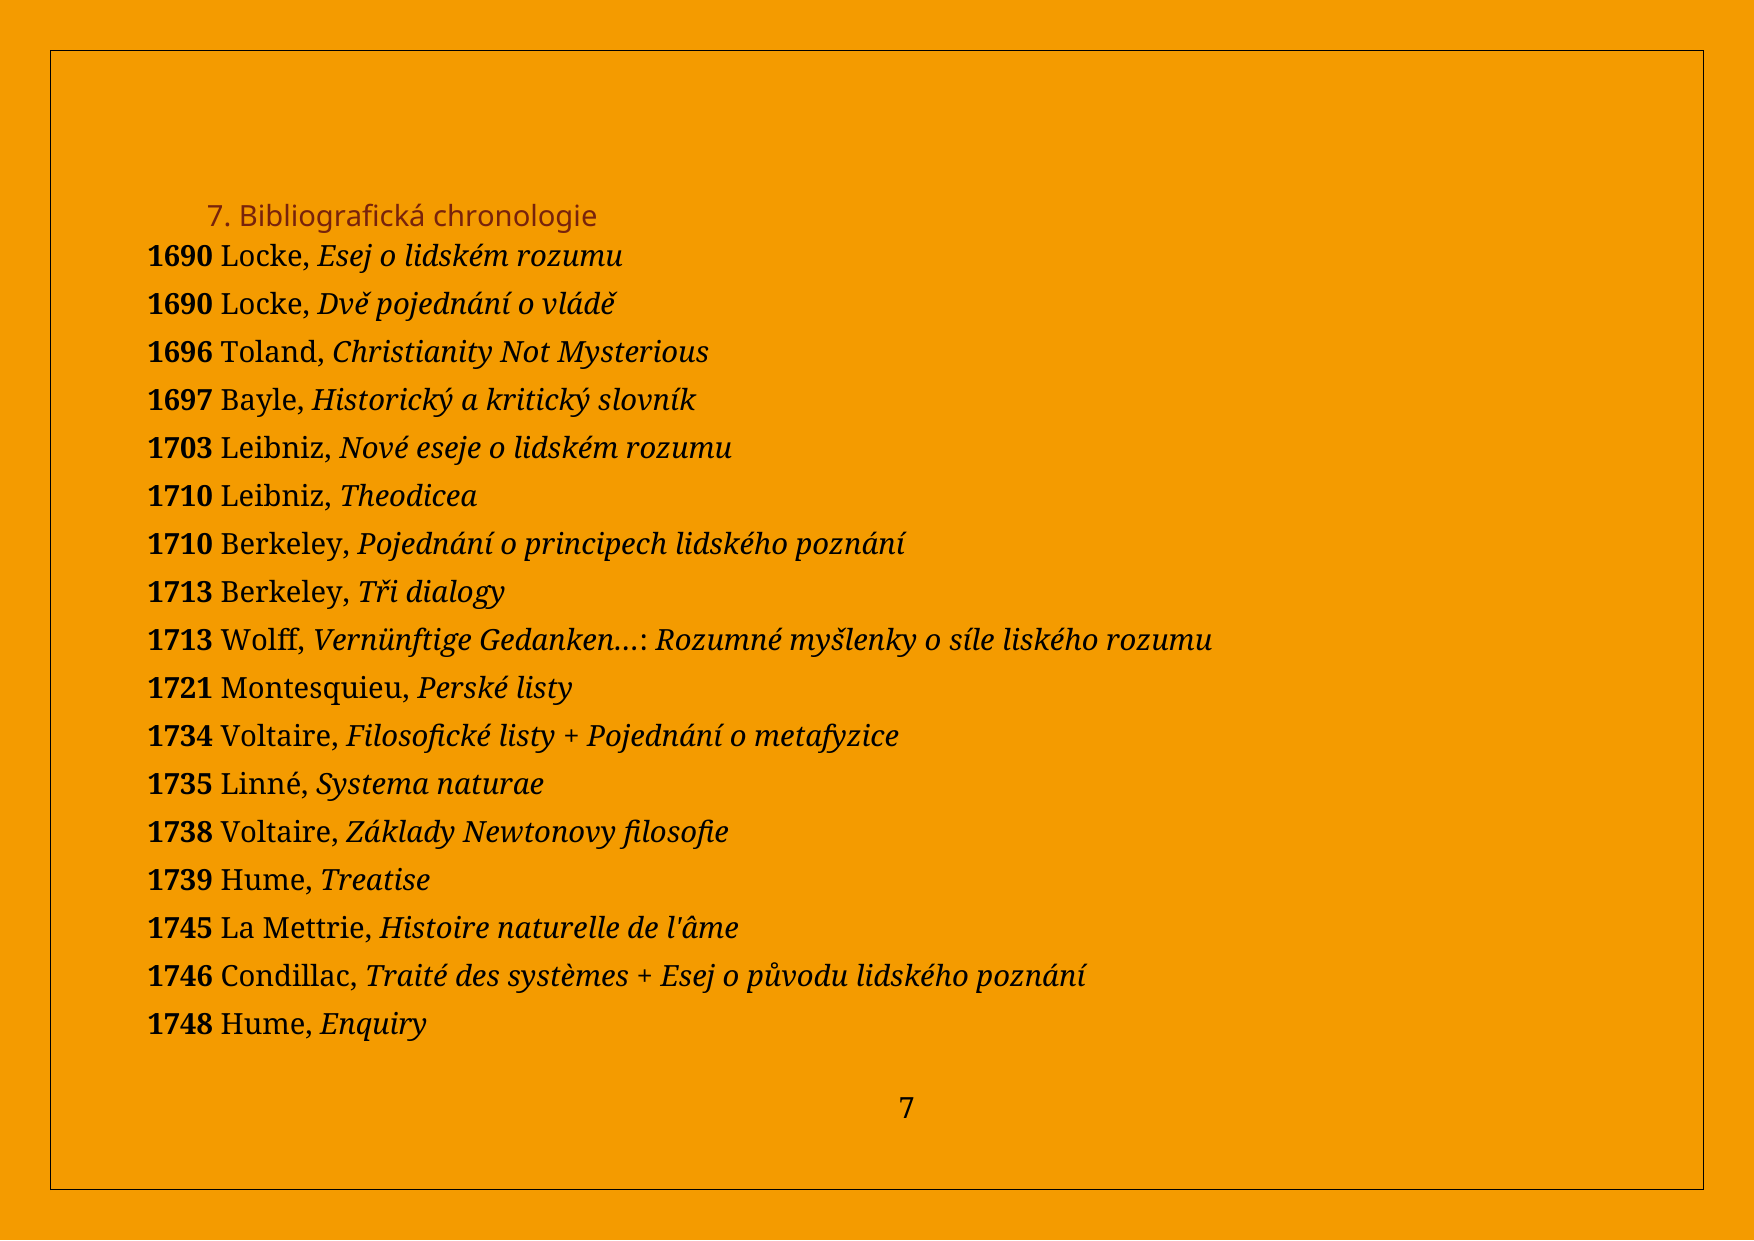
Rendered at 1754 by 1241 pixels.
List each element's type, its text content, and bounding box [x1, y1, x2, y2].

text 1710 Leibniz, Theodicea [147, 475, 1606, 515]
text 1745 La Mettrie, Histoire naturelle de l'âme [147, 907, 1606, 947]
text 1738 Voltaire, Základy Newtonovy filosofie [147, 811, 1606, 851]
text 1696 Toland, Christianity Not Mysterious [147, 331, 1606, 371]
text 1734 Voltaire, Filosofické listy + Pojednání o metafyzice [147, 715, 1606, 755]
text 1703 Leibniz, Nové eseje o lidském rozumu [147, 427, 1606, 467]
text 1713 Wolff, Vernünftige Gedanken…: Rozumné myšlenky o síle liského rozumu [147, 619, 1606, 659]
text 1690 Locke, Esej o lidském rozumu [147, 235, 1606, 275]
text 1697 Bayle, Historický a kritický slovník [147, 379, 1606, 419]
text 1746 Condillac, Traité des systèmes + Esej o původu lidského poznání [147, 956, 1606, 995]
subtitle 7. Bibliografická chronologie [147, 196, 1606, 235]
text 1739 Hume, Treatise [147, 859, 1606, 899]
text 1721 Montesquieu, Perské listy [147, 667, 1606, 707]
text 1710 Berkeley, Pojednání o principech lidského poznání [147, 523, 1606, 563]
text 1690 Locke, Dvě pojednání o vládě [147, 283, 1606, 323]
text 1735 Linné, Systema naturae [147, 763, 1606, 803]
text 1713 Berkeley, Tři dialogy [147, 571, 1606, 611]
text 1748 Hume, Enquiry [147, 1003, 1606, 1043]
